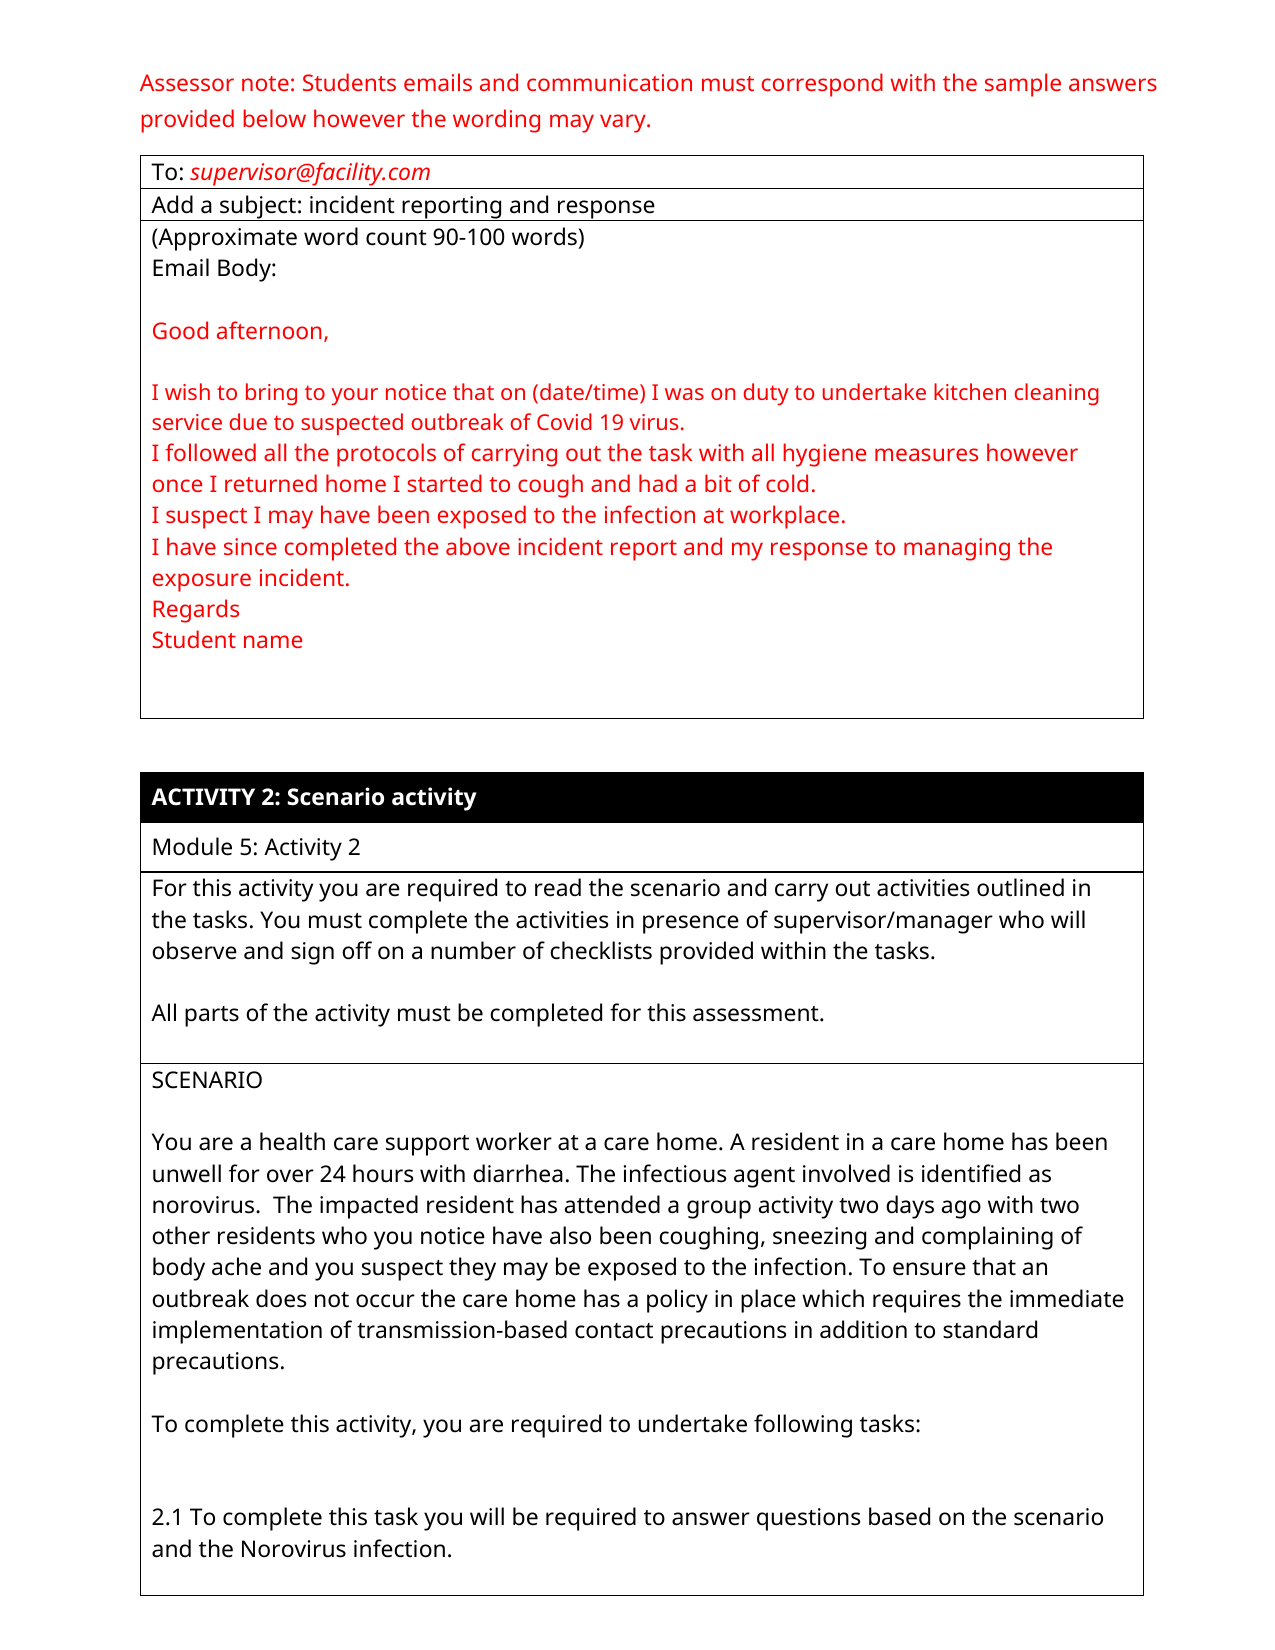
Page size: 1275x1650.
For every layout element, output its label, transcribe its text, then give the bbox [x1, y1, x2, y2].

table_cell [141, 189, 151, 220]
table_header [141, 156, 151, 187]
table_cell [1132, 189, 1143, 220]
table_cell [141, 1064, 1143, 1595]
table_header ACTIVITY 2: Scenario activity [141, 773, 1143, 821]
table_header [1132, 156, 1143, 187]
text Assessor note: Students emails and communication must correspond with the sample answers provided below however the wording may vary. [139, 67, 1177, 134]
table_cell For this activity you are required to read the scenario and carry out activities outlined in the tasks. You must complete the activities in presence of supervisor/manager who will observe and sign off on a number of checklists provided within the tasks. All parts of the activity must be completed for this assessment. [141, 873, 1143, 1063]
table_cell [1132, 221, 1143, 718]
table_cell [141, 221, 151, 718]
table_cell Module 5: Activity 2 [141, 823, 1143, 871]
